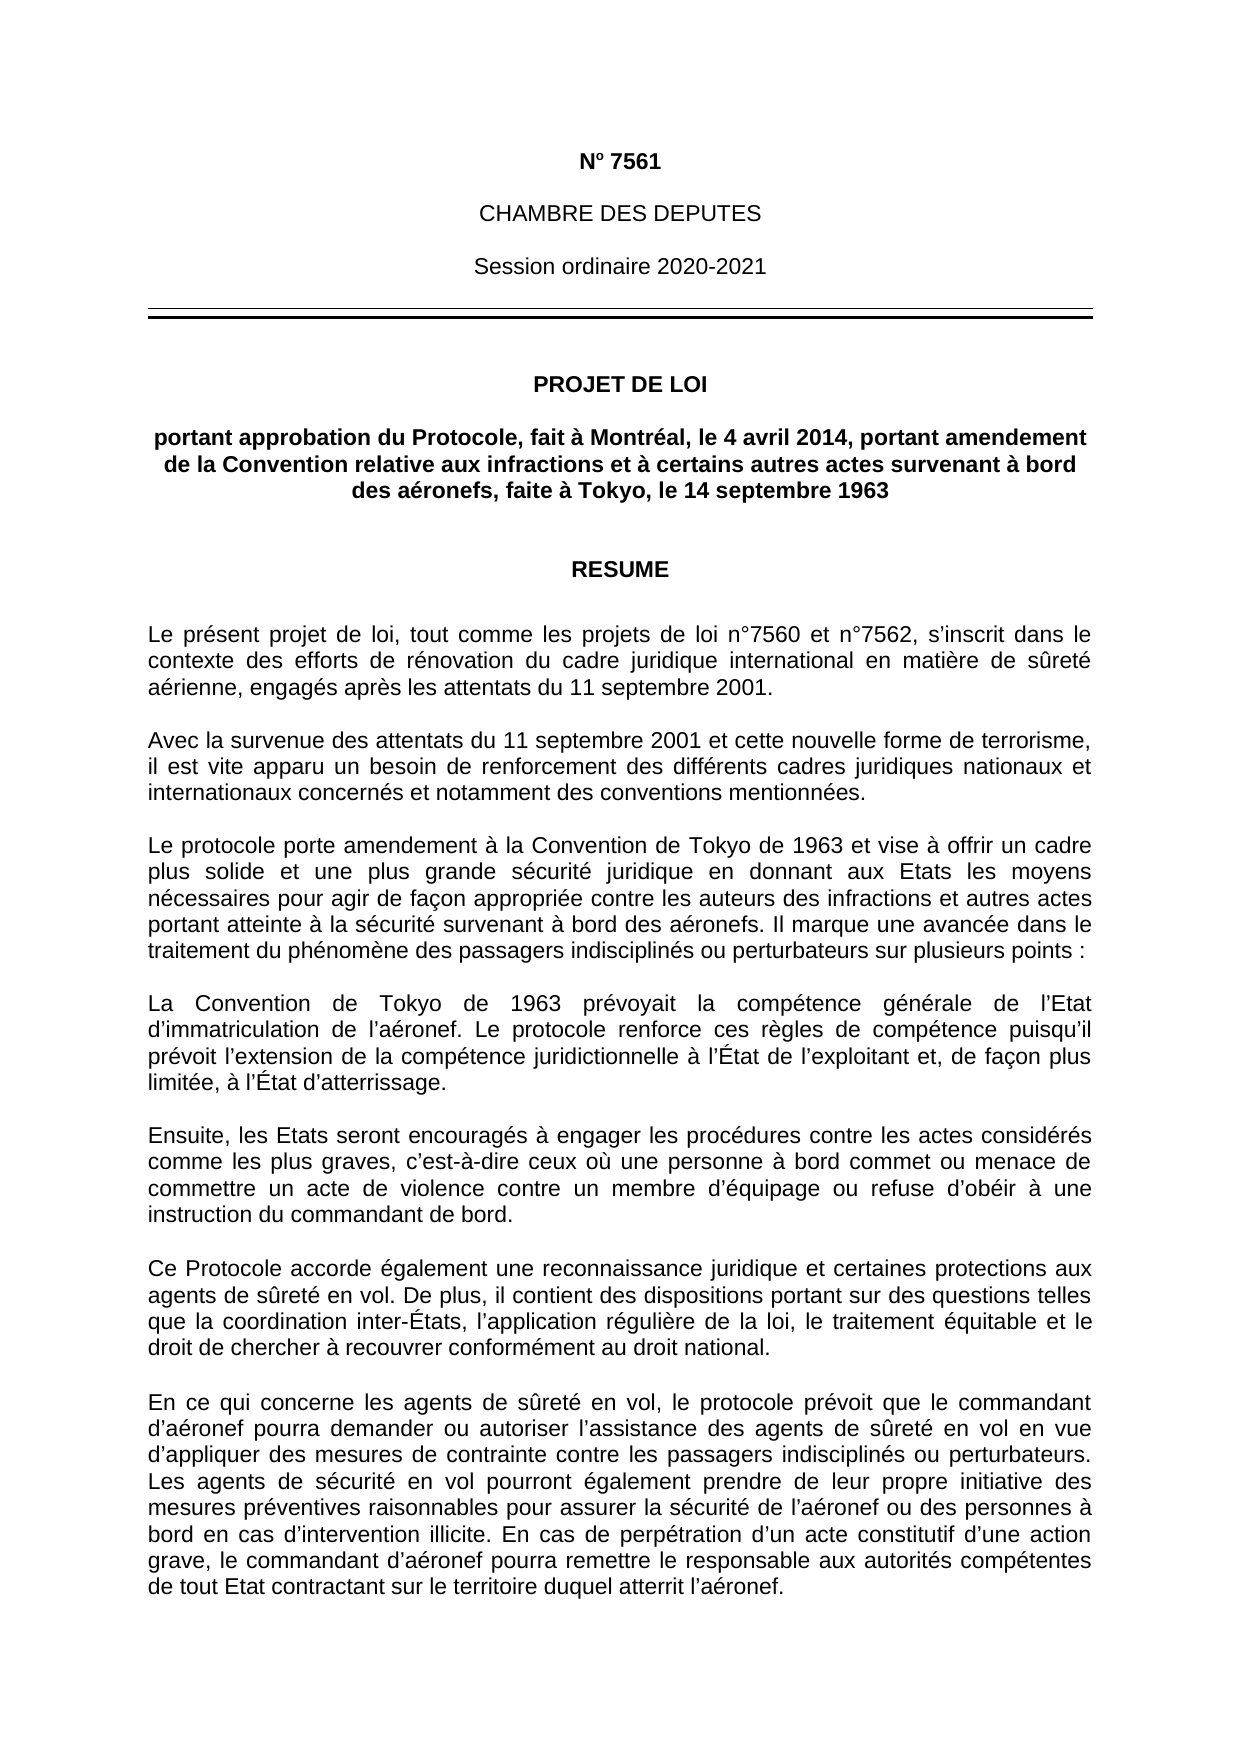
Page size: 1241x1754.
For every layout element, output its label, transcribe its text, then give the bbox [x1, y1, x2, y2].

text Le présent projet de loi, tout comme les projets de loi n°7560 et n°7562, s’inscrit dans le contexte des efforts de rénovation du cadre juridique international en matière de sûreté aérienne, engagés après les attentats du 11 septembre 2001. [148, 621, 1093, 700]
text portant approbation du Protocole, fait à Montréal, le 4 avril 2014, portant amendement de la Convention relative aux infractions et à certains autres actes survenant à bord des aéronefs, faite à Tokyo, le 14 septembre 1963 [148, 424, 1093, 503]
text Ensuite, les Etats seront encouragés à engager les procédures contre les actes considérés comme les plus graves, c’est-à-dire ceux où une personne à bord commet ou menace de commettre un acte de violence contre un membre d’équipage ou refuse d’obéir à une instruction du commandant de bord. [148, 1122, 1093, 1227]
text La Convention de Tokyo de 1963 prévoyait la compétence générale de l’Etat d’immatriculation de l’aéronef. Le protocole renforce ces règles de compétence puisqu’il prévoit l’extension de la compétence juridictionnelle à l’État de l’exploitant et, de façon plus limitée, à l’État d’atterrissage. [148, 990, 1093, 1096]
text En ce qui concerne les agents de sûreté en vol, le protocole prévoit que le commandant d’aéronef pourra demander ou autoriser l’assistance des agents de sûreté en vol en vue d’appliquer des mesures de contrainte contre les passagers indisciplinés ou perturbateurs. Les agents de sécurité en vol pourront également prendre de leur propre initiative des mesures préventives raisonnables pour assurer la sécurité de l’aéronef ou des personnes à bord en cas d’intervention illicite. En cas de perpétration d’un acte constitutif d’une action grave, le commandant d’aéronef pourra remettre le responsable aux autorités compétentes de tout Etat contractant sur le territoire duquel atterrit l’aéronef. [148, 1389, 1093, 1599]
text PROJET DE LOI [148, 371, 1093, 398]
text Ce Protocole accorde également une reconnaissance juridique et certaines protections aux agents de sûreté en vol. De plus, il contient des dispositions portant sur des questions telles que la coordination inter-États, l’application régulière de la loi, le traitement équitable et le droit de chercher à recouvrer conformément au droit national. [148, 1255, 1093, 1361]
text RESUME [148, 556, 1093, 582]
text No 7561 [148, 148, 1093, 174]
text CHAMBRE DES DEPUTES [148, 200, 1093, 227]
text Session ordinaire 2020-2021 [148, 253, 1093, 279]
text Avec la survenue des attentats du 11 septembre 2001 et cette nouvelle forme de terrorisme, il est vite apparu un besoin de renforcement des différents cadres juridiques nationaux et internationaux concernés et notamment des conventions mentionnées. [148, 727, 1093, 806]
text Le protocole porte amendement à la Convention de Tokyo de 1963 et vise à offrir un cadre plus solide et une plus grande sécurité juridique en donnant aux Etats les moyens nécessaires pour agir de façon appropriée contre les auteurs des infractions et autres actes portant atteinte à la sécurité survenant à bord des aéronefs. Il marque une avancée dans le traitement du phénomène des passagers indisciplinés ou perturbateurs sur plusieurs points : [148, 832, 1093, 964]
